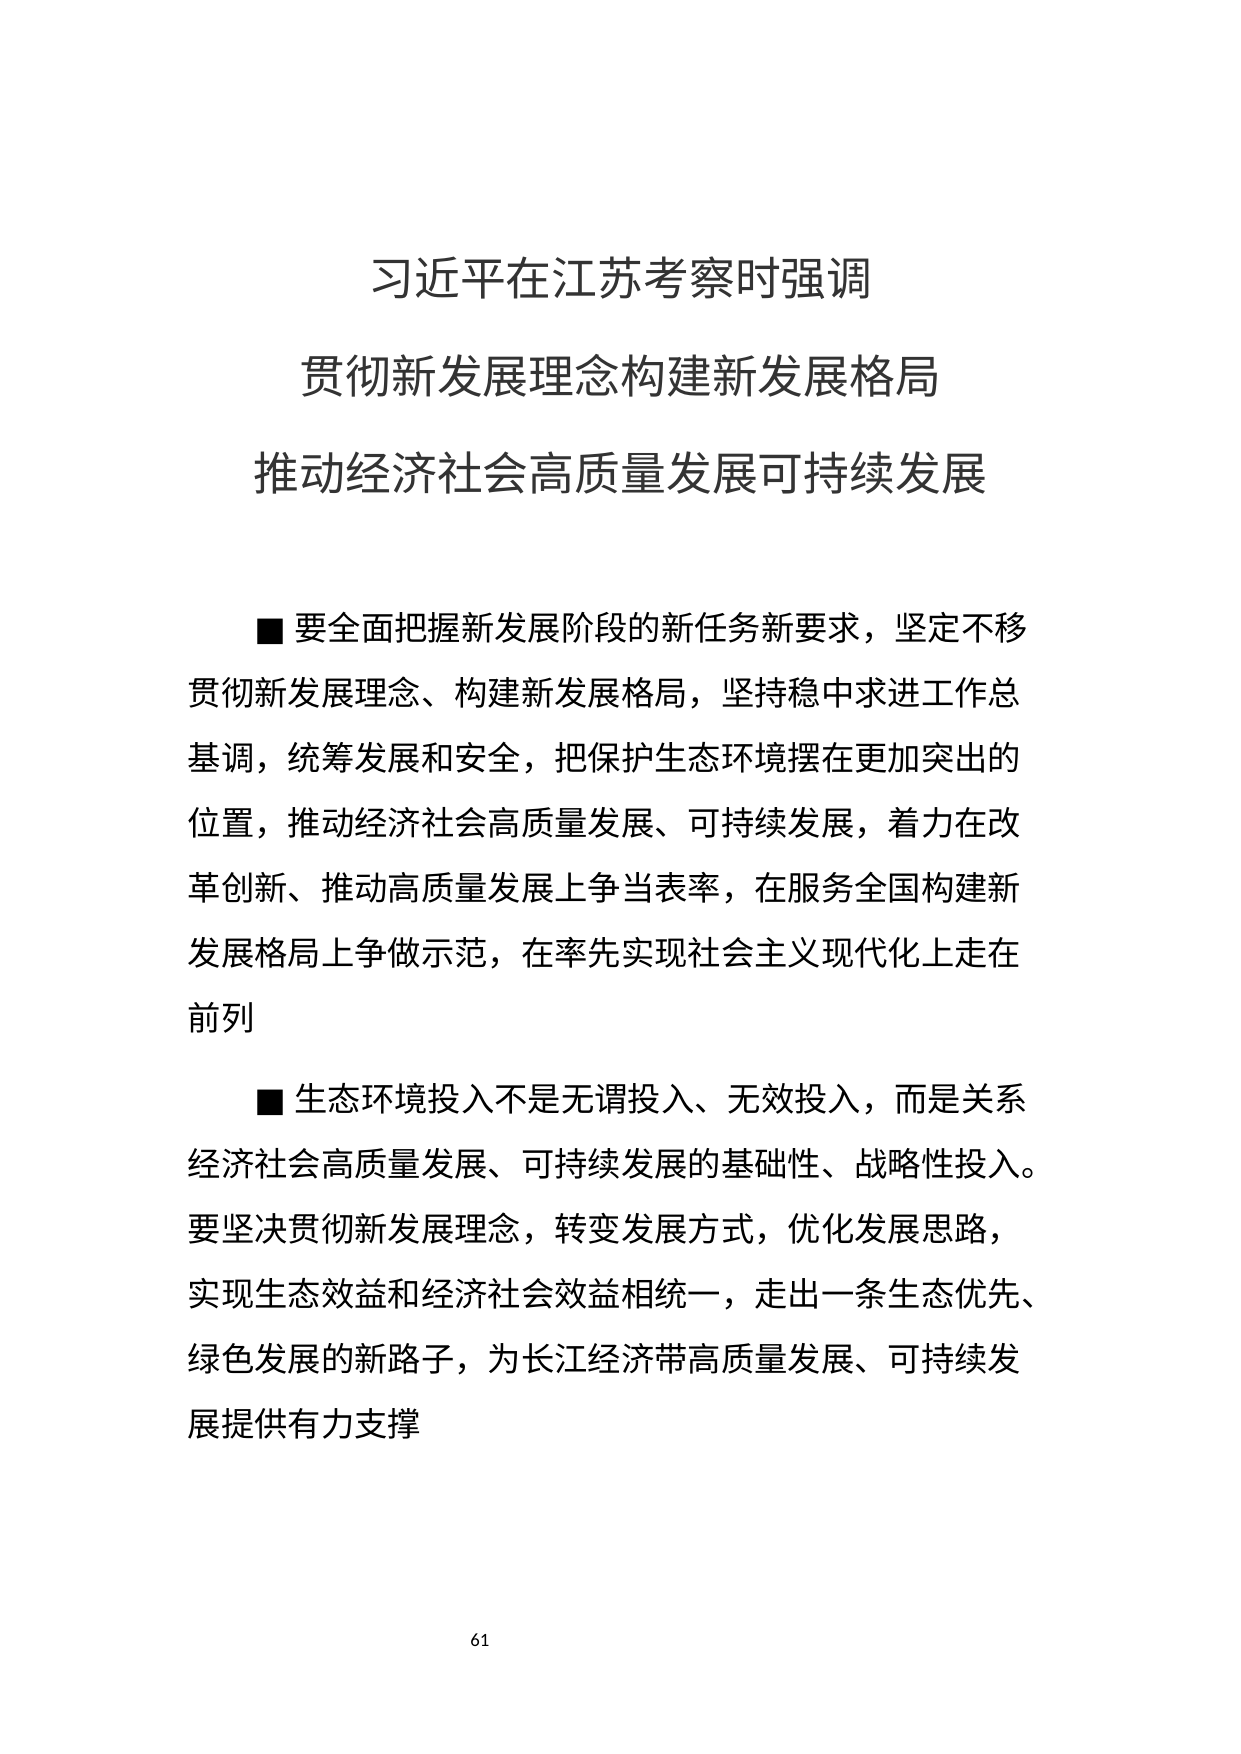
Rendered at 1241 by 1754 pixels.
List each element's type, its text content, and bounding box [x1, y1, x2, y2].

text ■ 要全面把握新发展阶段的新任务新要求，坚定不移贯彻新发展理念、构建新发展格局，坚持稳中求进工作总基调，统筹发展和安全，把保护生态环境摆在更加突出的位置，推动经济社会高质量发展、可持续发展，着力在改革创新、推动高质量发展上争当表率，在服务全国构建新发展格局上争做示范，在率先实现社会主义现代化上走在前列 [187, 593, 1053, 1048]
text ■ 生态环境投入不是无谓投入、无效投入，而是关系经济社会高质量发展、可持续发展的基础性、战略性投入。要坚决贯彻新发展理念，转变发展方式，优化发展思路，实现生态效益和经济社会效益相统一，走出一条生态优先、绿色发展的新路子，为长江经济带高质量发展、可持续发展提供有力支撑 [187, 1064, 1053, 1454]
subtitle 习近平在江苏考察时强调 [187, 227, 1053, 324]
subtitle 贯彻新发展理念构建新发展格局 推动经济社会高质量发展可持续发展 [187, 324, 1053, 519]
